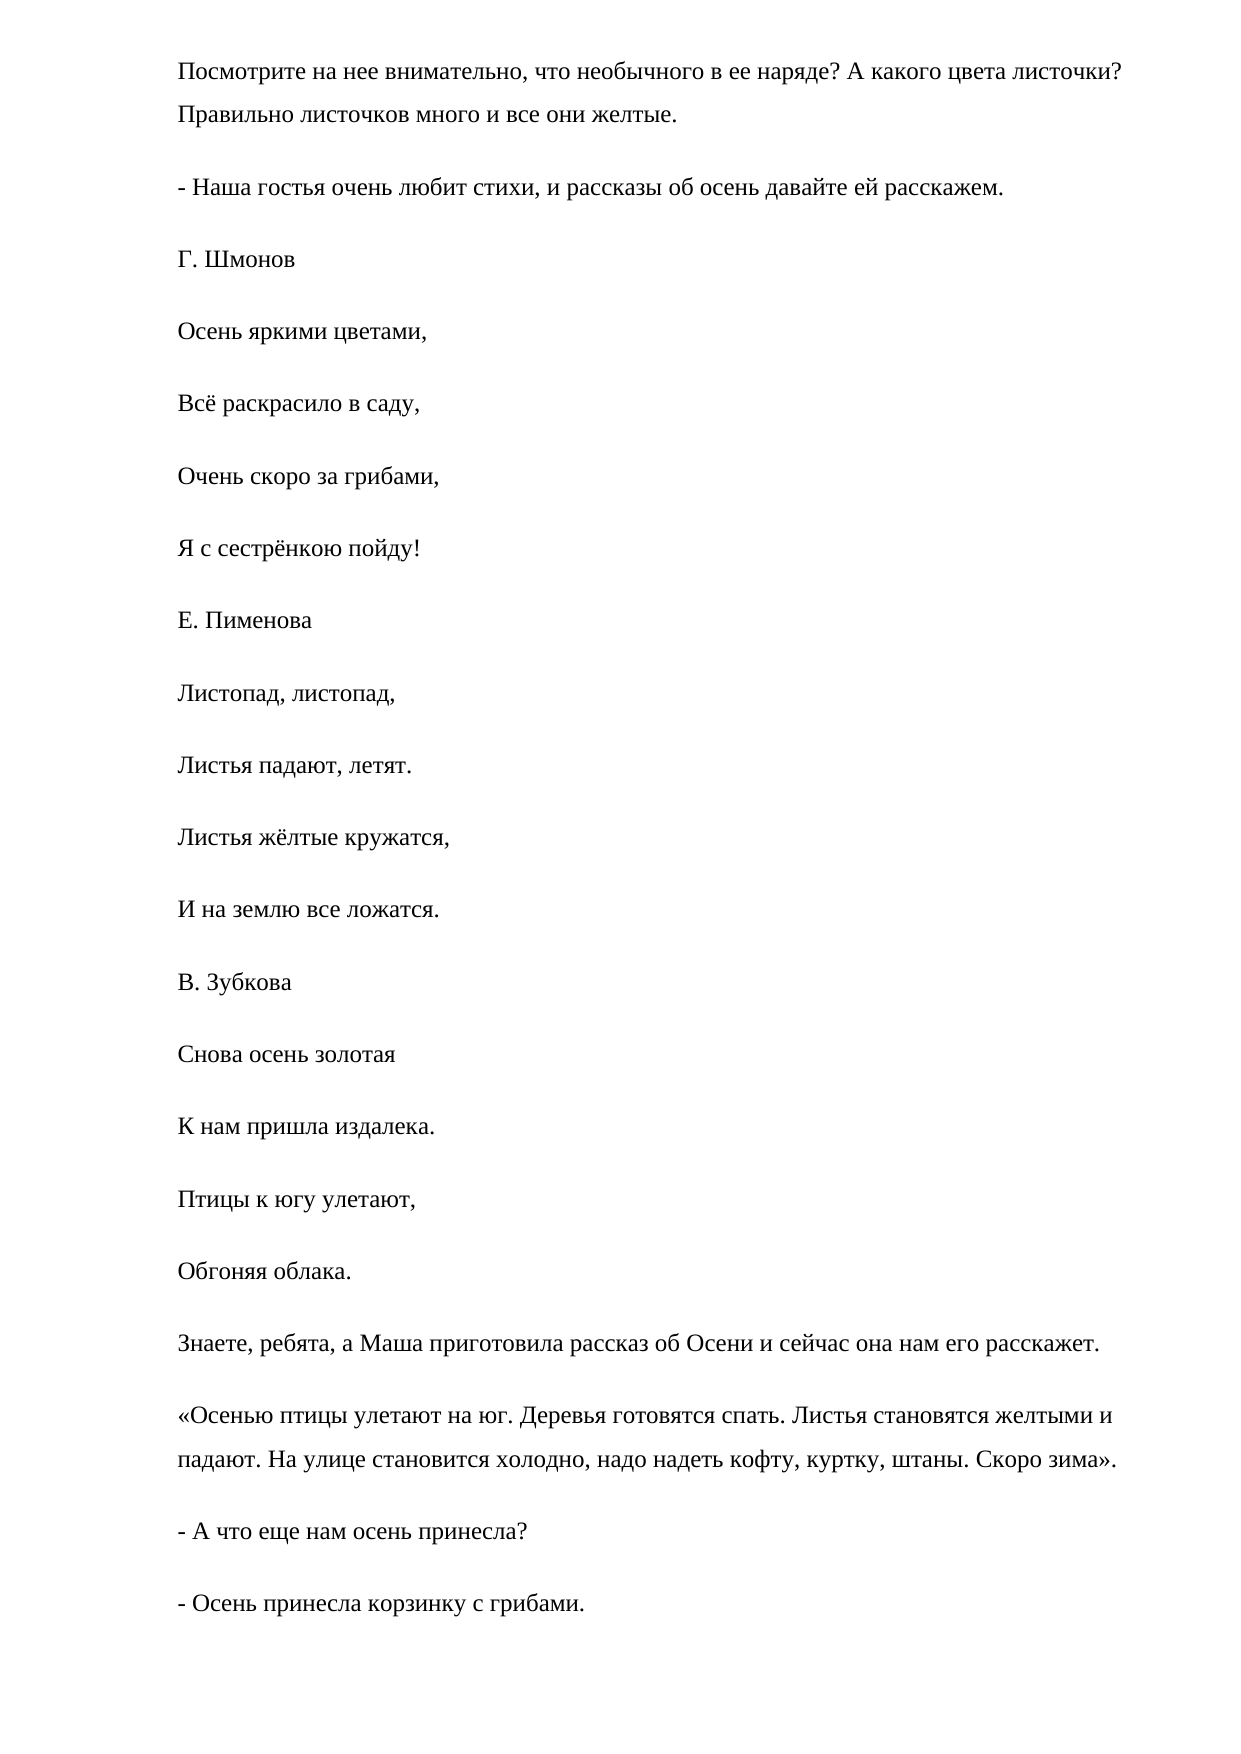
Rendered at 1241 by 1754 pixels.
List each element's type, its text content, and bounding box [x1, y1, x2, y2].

text В. Зубкова [177, 967, 1152, 996]
text Я с сестрёнкою пойду! [177, 533, 1152, 562]
text Е. Пименова [177, 605, 1152, 634]
text Знаете, ребята, а Маша приготовила рассказ об Осени и сейчас она нам его расскажет. [177, 1328, 1152, 1357]
text - А что еще нам осень принесла? [177, 1516, 1152, 1545]
text - Осень принесла корзинку с грибами. [177, 1588, 1152, 1617]
text Посмотрите на нее внимательно, что необычного в ее наряде? А какого цвета листочки? Правильно листочков много и все они желтые. [177, 56, 1152, 128]
text Всё раскрасило в саду, [177, 388, 1152, 417]
text И на землю все ложатся. [177, 894, 1152, 923]
text - Наша гостья очень любит стихи, и рассказы об осень давайте ей расскажем. [177, 172, 1152, 200]
text Птицы к югу улетают, [177, 1184, 1152, 1212]
text Листья падают, летят. [177, 750, 1152, 779]
text Листопад, листопад, [177, 678, 1152, 706]
text Обгоняя облака. [177, 1256, 1152, 1285]
text Осень яркими цветами, [177, 316, 1152, 345]
text «Осенью птицы улетают на юг. Деревья готовятся спать. Листья становятся желтыми и падают. На улице становится холодно, надо надеть кофту, куртку, штаны. Скоро зима». [177, 1401, 1152, 1472]
text Листья жёлтые кружатся, [177, 822, 1152, 851]
text Снова осень золотая [177, 1039, 1152, 1068]
text К нам пришла издалека. [177, 1111, 1152, 1140]
text Г. Шмонов [177, 244, 1152, 273]
text Очень скоро за грибами, [177, 461, 1152, 489]
